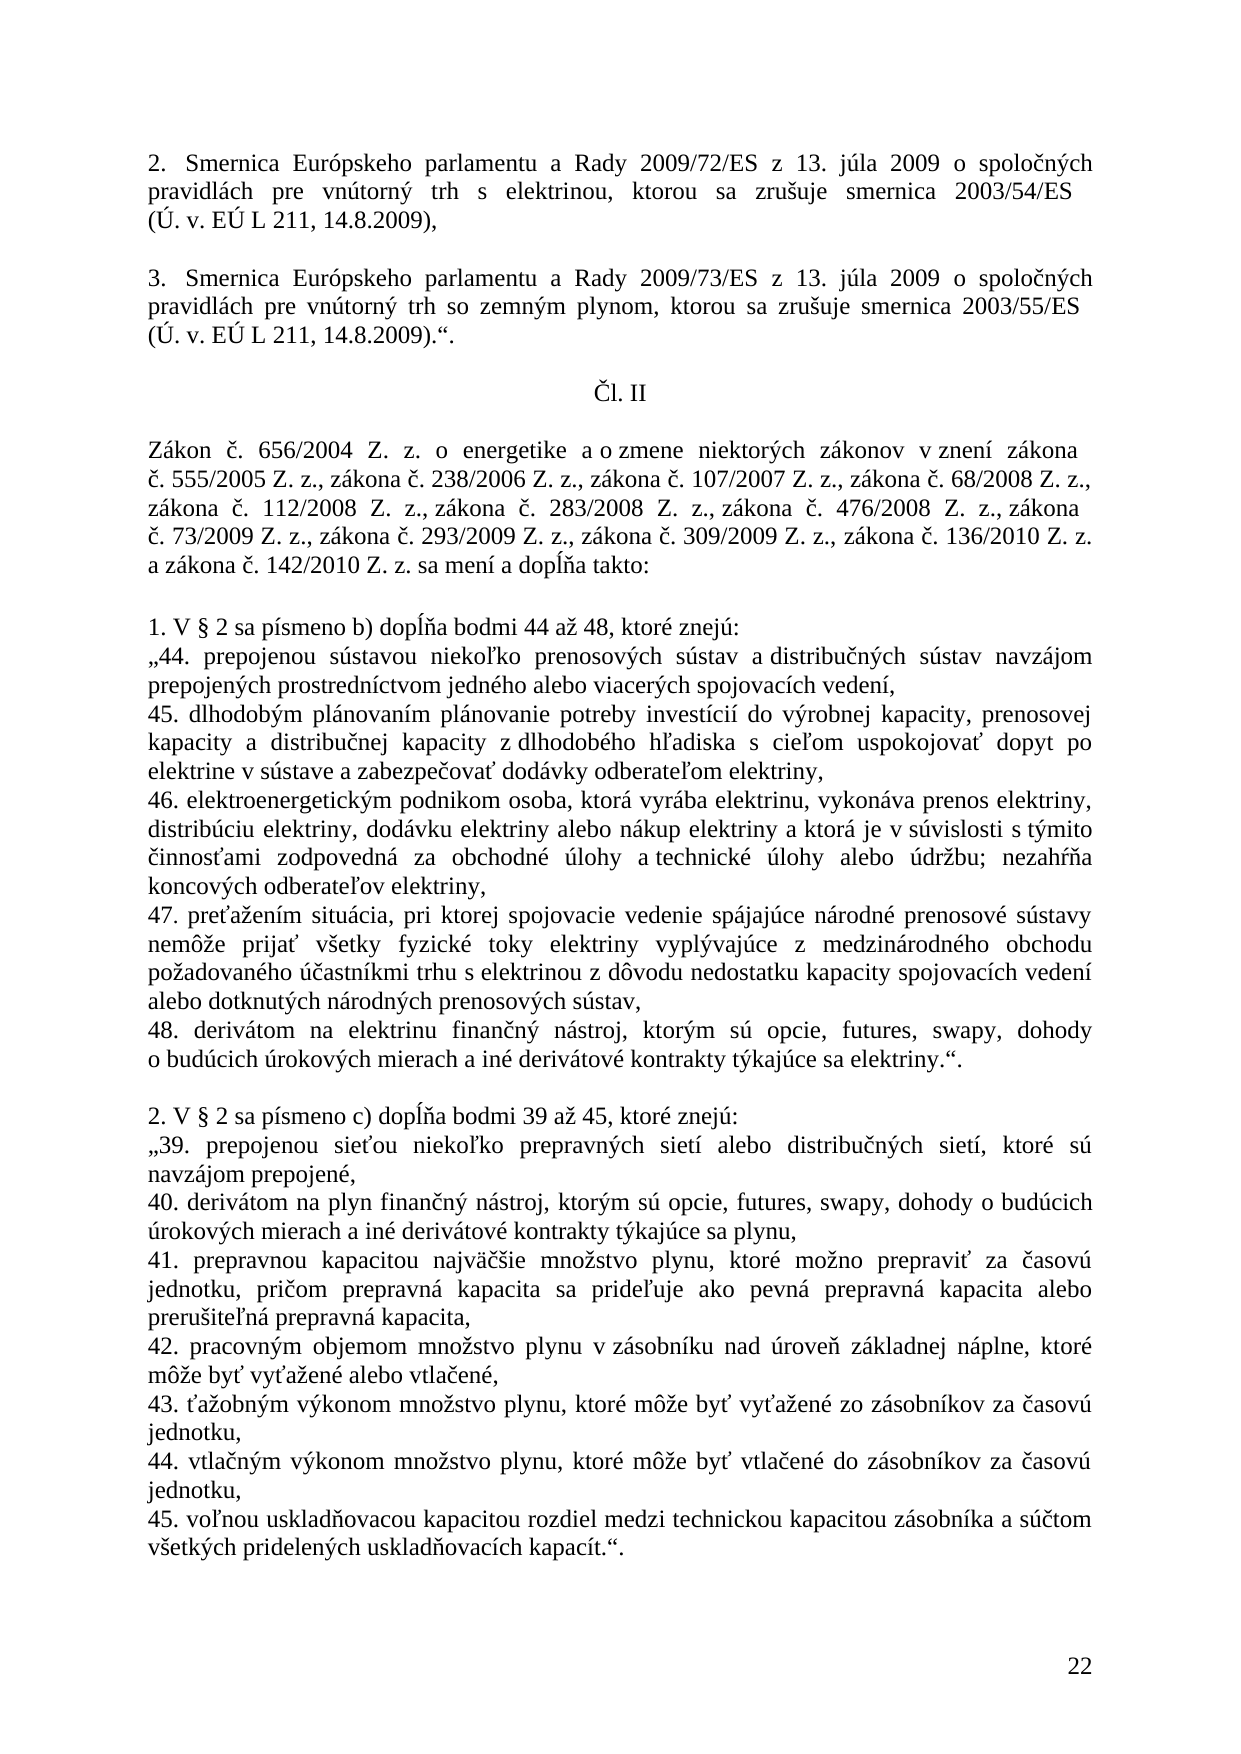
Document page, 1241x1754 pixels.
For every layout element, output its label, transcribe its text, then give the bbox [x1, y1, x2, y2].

text 43. ťažobným výkonom množstvo plynu, ktoré môže byť vyťažené zo zásobníkov za časovú jednotku, [148, 1389, 1093, 1446]
text 3. Smernica Európskeho parlamentu a Rady 2009/73/ES z 13. júla 2009 o spoločných pravidlách pre vnútorný trh so zemným plynom, ktorou sa zrušuje smernica 2003/55/ES (Ú. v. EÚ L 211, 14.8.2009).“. [148, 234, 1093, 349]
text 1. V § 2 sa písmeno b) dopĺňa bodmi 44 až 48, ktoré znejú: [148, 612, 1093, 641]
text 40. derivátom na plyn finančný nástroj, ktorým sú opcie, futures, swapy, dohody o budúcich úrokových mierach a iné derivátové kontrakty týkajúce sa plynu, [148, 1187, 1093, 1245]
text 44. vtlačným výkonom množstvo plynu, ktoré môže byť vtlačené do zásobníkov za časovú jednotku, [148, 1446, 1093, 1504]
text Čl. II [148, 378, 1093, 406]
text 42. pracovným objemom množstvo plynu v zásobníku nad úroveň základnej náplne, ktoré môže byť vyťažené alebo vtlačené, [148, 1331, 1093, 1389]
text Zákon č. 656/2004 Z. z. o energetike a o zmene niektorých zákonov v znení zákona č. 555/2005 Z. z., zákona č. 238/2006 Z. z., zákona č. 107/2007 Z. z., zákona č. 68/2008 Z. z., zákona č. 112/2008 Z. z., zákona č. 283/2008 Z. z., zákona č. 476/2008 Z. z., zákona č. 73/2009 Z. z., zákona č. 293/2009 Z. z., zákona č. 309/2009 Z. z., zákona č. 136/2010 Z. z. a zákona č. 142/2010 Z. z. sa mení a dopĺňa takto: [148, 435, 1093, 579]
text 45. dlhodobým plánovaním plánovanie potreby investícií do výrobnej kapacity, prenosovej kapacity a distribučnej kapacity z dlhodobého hľadiska s cieľom uspokojovať dopyt po elektrine v sústave a zabezpečovať dodávky odberateľom elektriny, [148, 699, 1093, 785]
text 46. elektroenergetickým podnikom osoba, ktorá vyrába elektrinu, vykonáva prenos elektriny, distribúciu elektriny, dodávku elektriny alebo nákup elektriny a ktorá je v súvislosti s týmito činnosťami zodpovedná za obchodné úlohy a technické úlohy alebo údržbu; nezahŕňa koncových odberateľov elektriny, [148, 785, 1093, 900]
text 2. V § 2 sa písmeno c) dopĺňa bodmi 39 až 45, ktoré znejú: [148, 1101, 1093, 1130]
text 2. Smernica Európskeho parlamentu a Rady 2009/72/ES z 13. júla 2009 o spoločných pravidlách pre vnútorný trh s elektrinou, ktorou sa zrušuje smernica 2003/54/ES (Ú. v. EÚ L 211, 14.8.2009), [148, 148, 1093, 234]
text 48. derivátom na elektrinu finančný nástroj, ktorým sú opcie, futures, swapy, dohody o budúcich úrokových mierach a iné derivátové kontrakty týkajúce sa elektriny.“. [148, 1015, 1093, 1072]
text „39. prepojenou sieťou niekoľko prepravných sietí alebo distribučných sietí, ktoré sú navzájom prepojené, [148, 1130, 1093, 1187]
text „44. prepojenou sústavou niekoľko prenosových sústav a distribučných sústav navzájom prepojených prostredníctvom jedného alebo viacerých spojovacích vedení, [148, 641, 1093, 699]
text 45. voľnou uskladňovacou kapacitou rozdiel medzi technickou kapacitou zásobníka a súčtom všetkých pridelených uskladňovacích kapacít.“. [148, 1504, 1093, 1561]
text 47. preťažením situácia, pri ktorej spojovacie vedenie spájajúce národné prenosové sústavy nemôže prijať všetky fyzické toky elektriny vyplývajúce z medzinárodného obchodu požadovaného účastníkmi trhu s elektrinou z dôvodu nedostatku kapacity spojovacích vedení alebo dotknutých národných prenosových sústav, [148, 900, 1093, 1015]
text 41. prepravnou kapacitou najväčšie množstvo plynu, ktoré možno prepraviť za časovú jednotku, pričom prepravná kapacita sa prideľuje ako pevná prepravná kapacita alebo prerušiteľná prepravná kapacita, [148, 1245, 1093, 1331]
